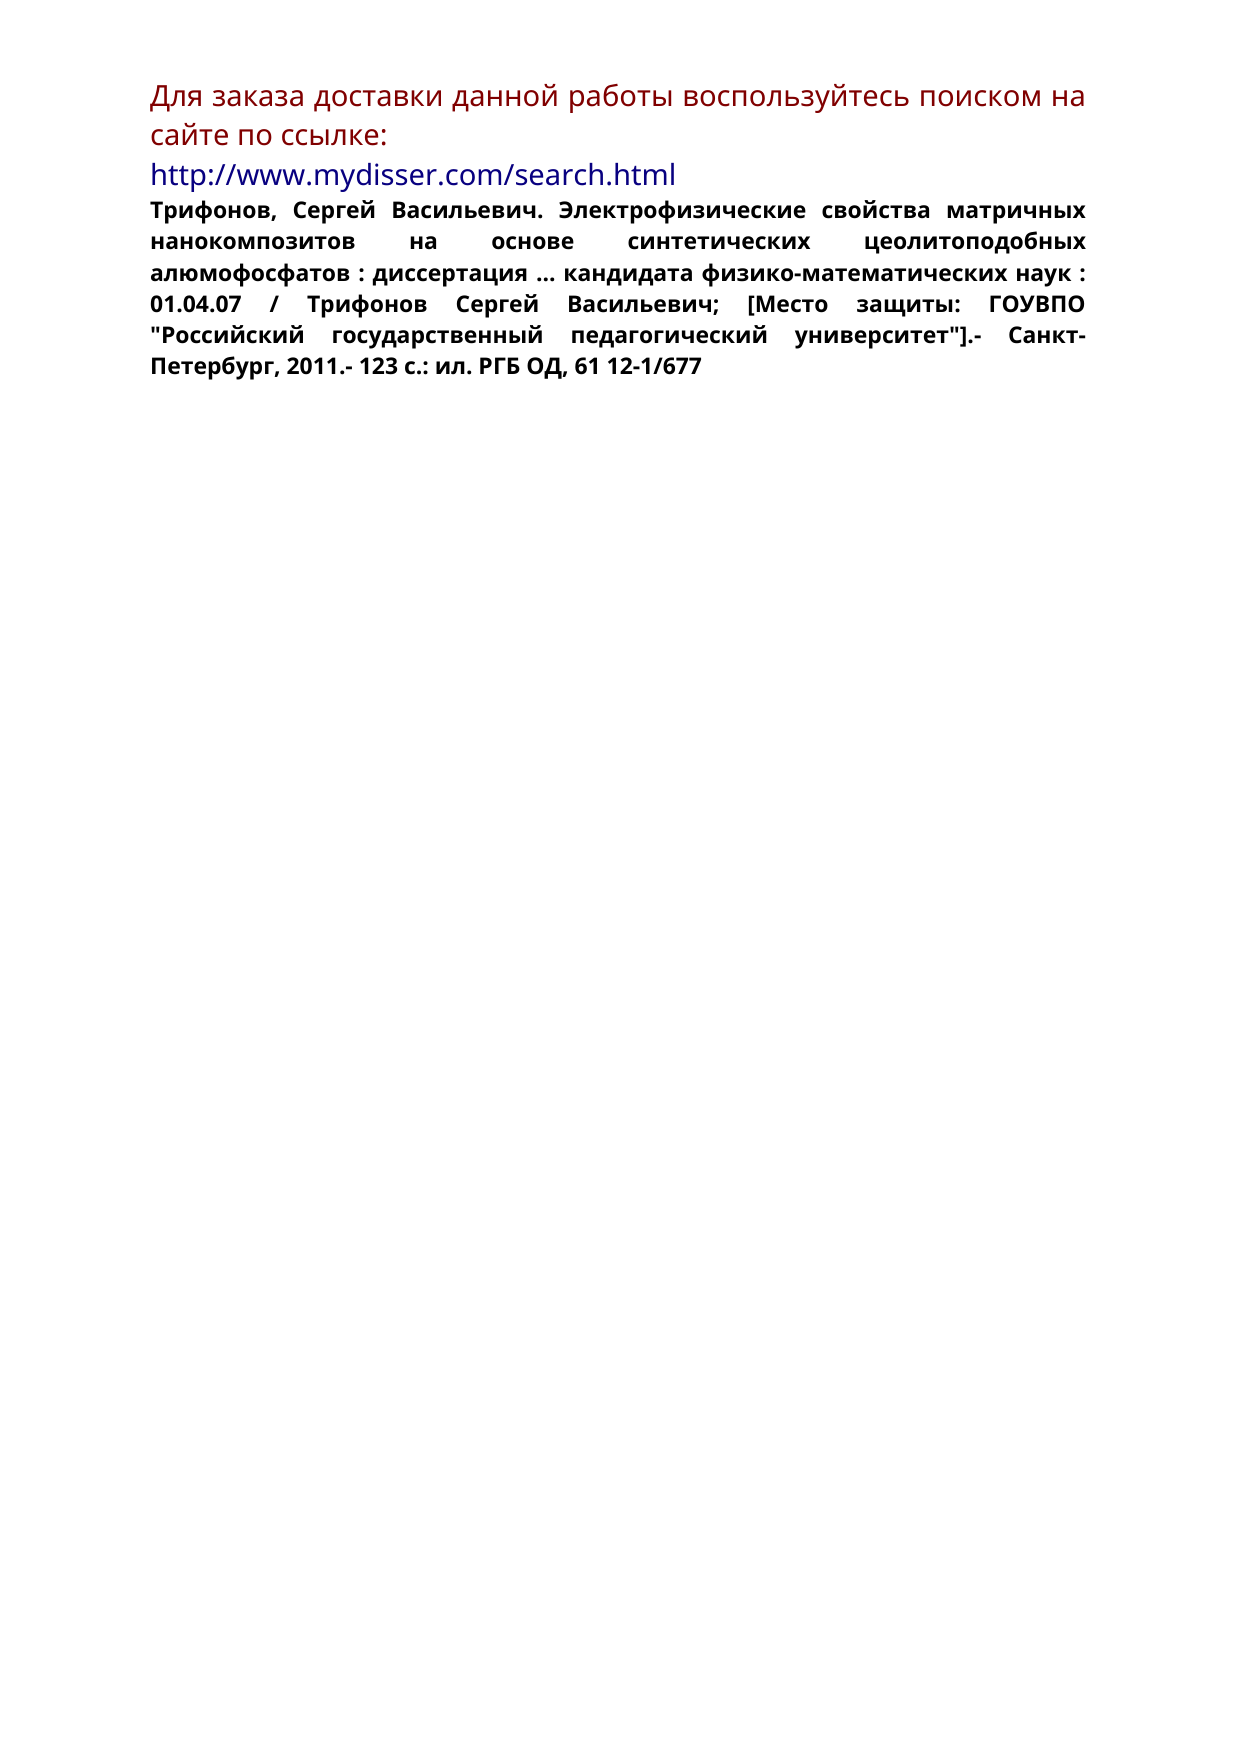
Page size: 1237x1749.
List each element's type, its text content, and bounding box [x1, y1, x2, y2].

text Трифонов, Сергей Васильевич. Электрофизические свойства матричных нанокомпозитов на основе синтетических цеолитоподобных алюмофосфатов : диссертация ... кандидата физико-математических наук : 01.04.07 / Трифонов Сергей Васильевич; [Место защиты: ГОУВПО "Российский государственный педагогический университет"].- Санкт-Петербург, 2011.- 123 с.: ил. РГБ ОД, 61 12-1/677 [150, 194, 1086, 382]
